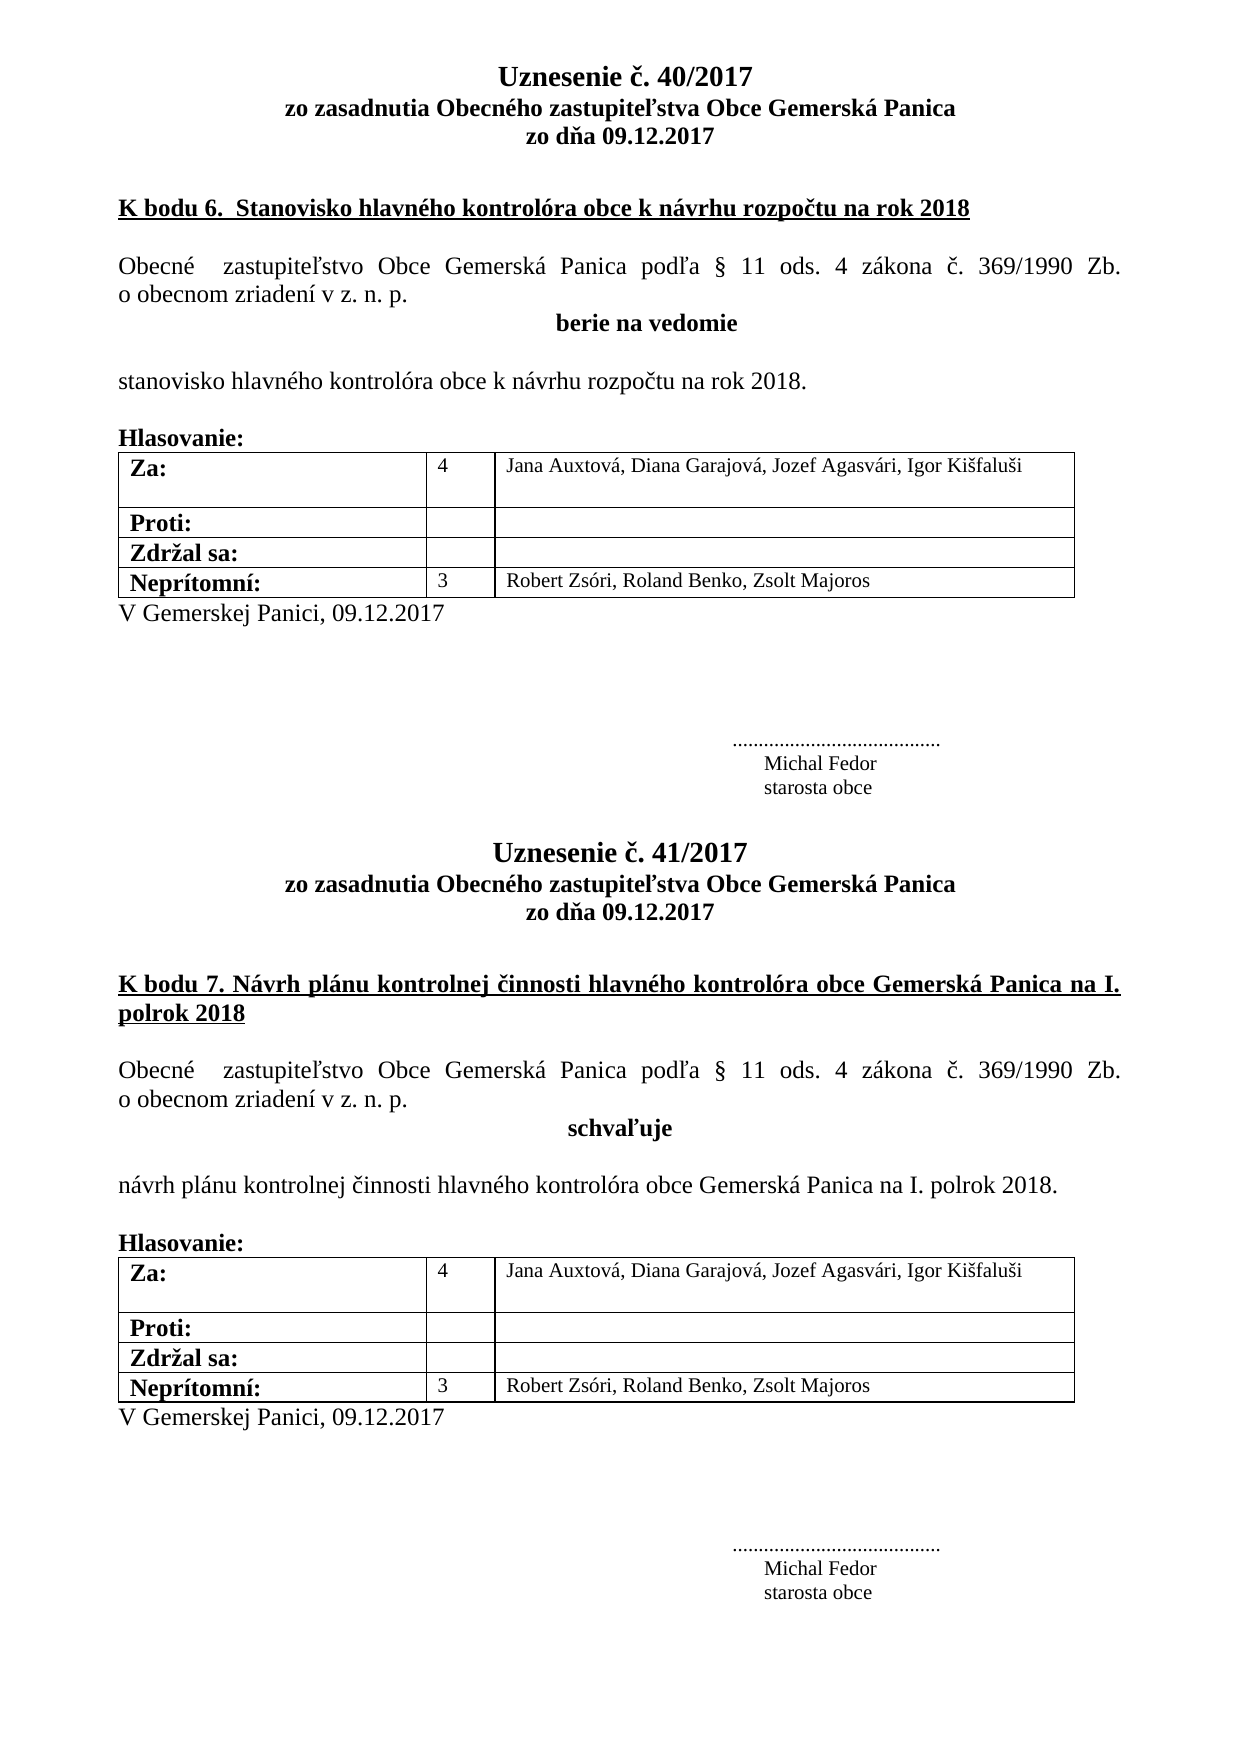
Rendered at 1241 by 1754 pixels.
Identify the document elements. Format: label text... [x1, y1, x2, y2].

table_cell 3 [427, 1373, 494, 1401]
text zo zasadnutia Obecného zastupiteľstva Obce Gemerská Panica [118, 93, 1122, 121]
text ........................................ [118, 727, 1122, 751]
text Michal Fedor [118, 1556, 1122, 1580]
text K bodu 6. Stanovisko hlavného kontrolóra obce k návrhu rozpočtu na rok 2018 [118, 193, 1122, 222]
text zo zasadnutia Obecného zastupiteľstva Obce Gemerská Panica [118, 869, 1122, 897]
text V Gemerskej Panici, 09.12.2017 [118, 598, 1122, 626]
text Obecné zastupiteľstvo Obce Gemerská Panica podľa § 11 ods. 4 zákona č. 369/1990 Zb. o obecnom zriadení v z. n. p. [118, 251, 1122, 308]
text Hlasovanie: [118, 1228, 1122, 1257]
table_cell [427, 1343, 494, 1372]
table_cell Proti: [119, 1313, 426, 1342]
table_cell [496, 1313, 1074, 1342]
text zo dňa 09.12.2017 [118, 897, 1122, 926]
text stanovisko hlavného kontrolóra obce k návrhu rozpočtu na rok 2018. [118, 366, 1122, 394]
table_header 4 [427, 453, 494, 507]
table_cell Proti: [119, 508, 426, 537]
table_cell [427, 1313, 494, 1342]
subtitle Uznesenie č. 40/2017 [118, 59, 1122, 93]
text berie na vedomie [118, 308, 1122, 337]
subtitle Uznesenie č. 41/2017 [118, 835, 1122, 869]
table_cell Zdržal sa: [119, 1343, 426, 1372]
text Obecné zastupiteľstvo Obce Gemerská Panica podľa § 11 ods. 4 zákona č. 369/1990 Zb. o obecnom zriadení v z. n. p. [118, 1056, 1122, 1113]
table_cell 3 [427, 568, 494, 597]
table_header Jana Auxtová, Diana Garajová, Jozef Agasvári, Igor Kišfaluši [496, 1258, 1074, 1312]
table_cell Robert Zsóri, Roland Benko, Zsolt Majoros [496, 568, 1074, 597]
text starosta obce [118, 1580, 1122, 1604]
table_cell [496, 1343, 1074, 1372]
table_cell Zdržal sa: [119, 538, 426, 567]
text K bodu 7. Návrh plánu kontrolnej činnosti hlavného kontrolóra obce Gemerská Panica na I. polrok 2018 [118, 969, 1122, 1027]
text schvaľuje [118, 1113, 1122, 1142]
text Michal Fedor [118, 751, 1122, 775]
table_header Jana Auxtová, Diana Garajová, Jozef Agasvári, Igor Kišfaluši [496, 453, 1074, 507]
text Hlasovanie: [118, 423, 1122, 452]
table_cell Neprítomní: [119, 568, 426, 597]
text starosta obce [118, 775, 1122, 799]
table_cell Neprítomní: [119, 1373, 426, 1401]
table_header Za: [119, 453, 426, 507]
table_header Za: [119, 1258, 426, 1312]
text V Gemerskej Panici, 09.12.2017 [118, 1402, 1122, 1431]
table_header 4 [427, 1258, 494, 1312]
text návrh plánu kontrolnej činnosti hlavného kontrolóra obce Gemerská Panica na I. polrok 2018. [118, 1171, 1122, 1199]
table_cell [427, 508, 494, 537]
table_cell [496, 538, 1074, 567]
text ........................................ [118, 1532, 1122, 1556]
table_cell [496, 508, 1074, 537]
table_cell [427, 538, 494, 567]
text zo dňa 09.12.2017 [118, 121, 1122, 150]
table_cell Robert Zsóri, Roland Benko, Zsolt Majoros [496, 1373, 1074, 1401]
